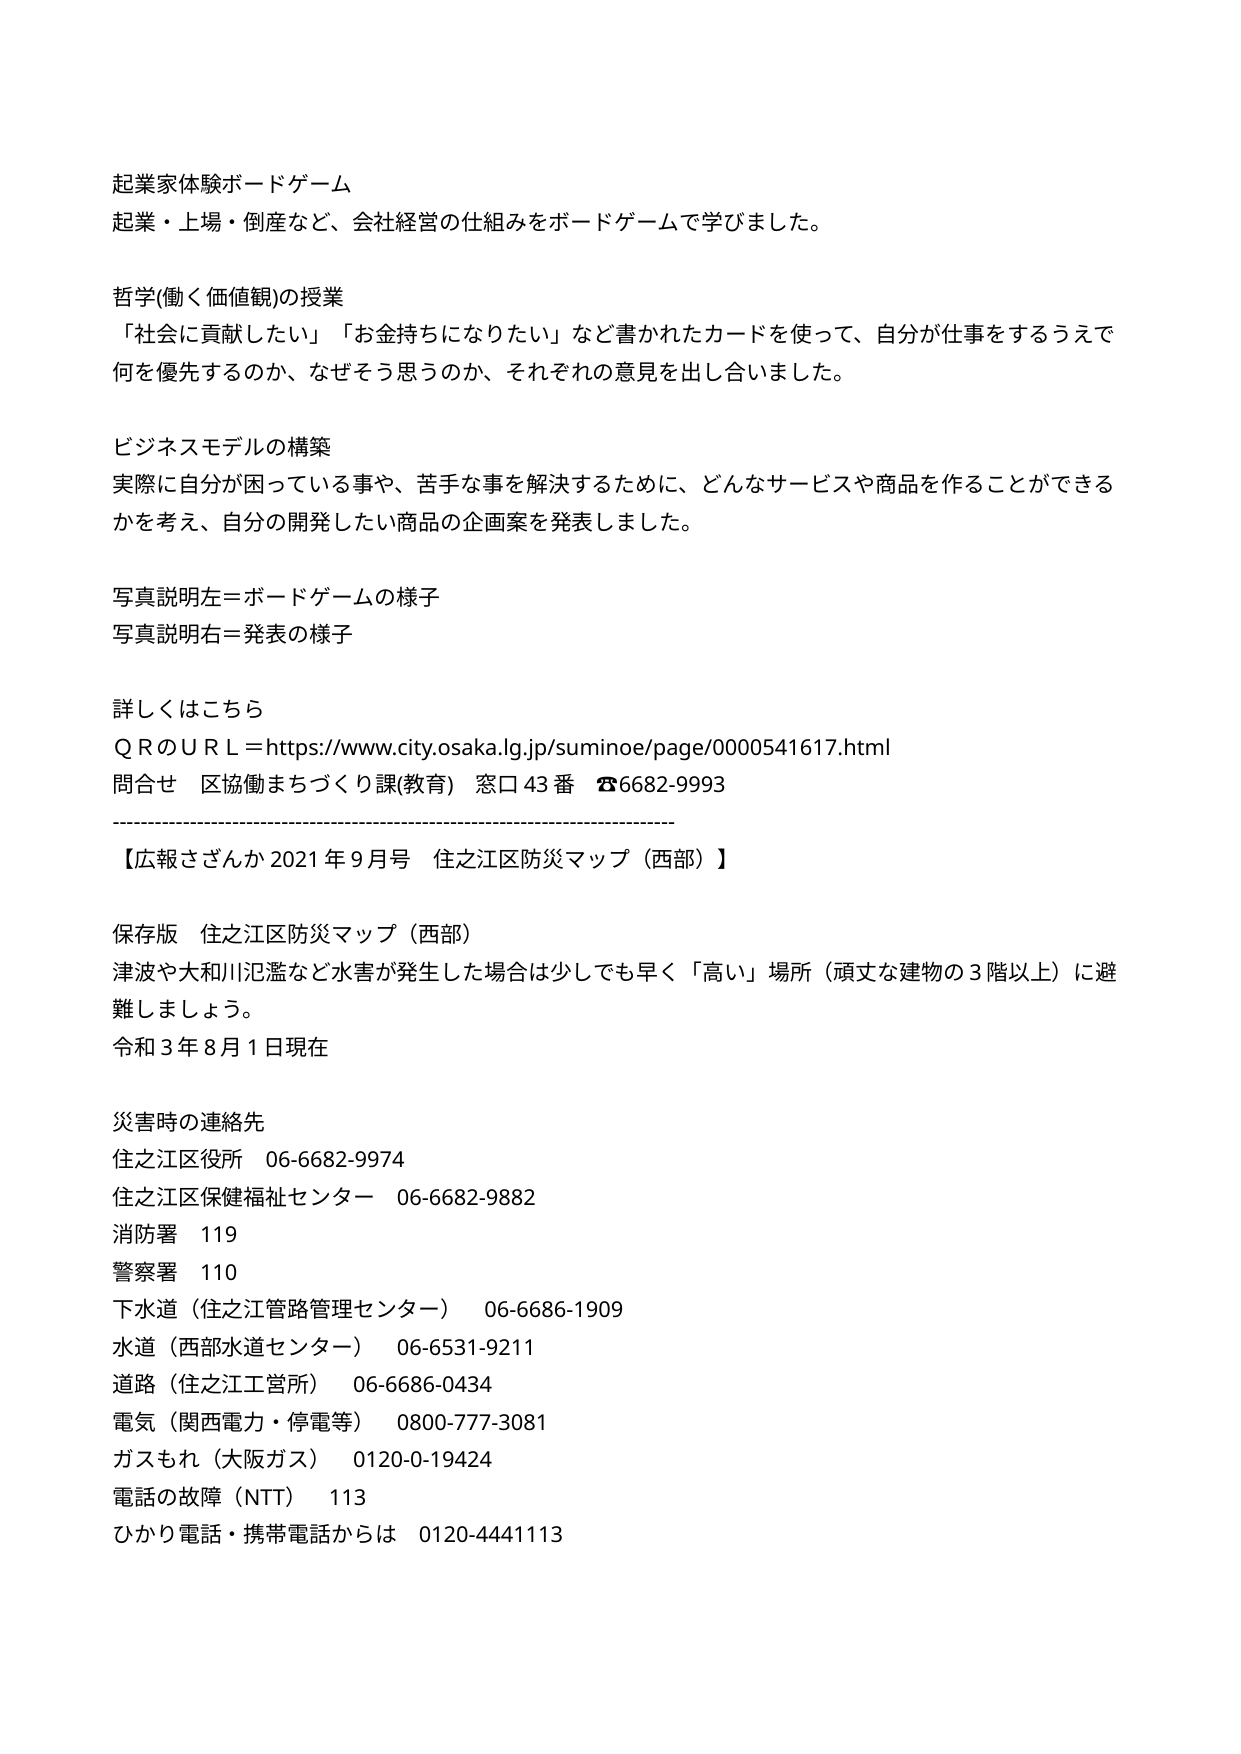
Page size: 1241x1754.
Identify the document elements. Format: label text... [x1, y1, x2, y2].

text 警察署 110 [112, 1252, 1128, 1289]
text 水道（西部水道センター） 06-6531-9211 [112, 1327, 1128, 1364]
text 下水道（住之江管路管理センター） 06-6686-1909 [112, 1289, 1128, 1327]
text 津波や大和川氾濫など水害が発生した場合は少しでも早く「高い」場所（頑丈な建物の3階以上）に避難しましょう。 [112, 952, 1128, 1027]
text 哲学(働く価値観)の授業 [112, 277, 1128, 314]
text ビジネスモデルの構築 [112, 427, 1128, 464]
text 【広報さざんか2021年9月号 住之江区防災マップ（西部）】 [112, 839, 1128, 877]
text 詳しくはこちら [112, 689, 1128, 727]
text 住之江区保健福祉センター 06-6682-9882 [112, 1177, 1128, 1214]
text 住之江区役所 06-6682-9974 [112, 1139, 1128, 1177]
text 電話の故障（NTT） 113 [112, 1477, 1128, 1514]
text 起業家体験ボードゲーム [112, 164, 1128, 202]
text 写真説明左＝ボードゲームの様子 [112, 577, 1128, 614]
text 道路（住之江工営所） 06-6686-0434 [112, 1364, 1128, 1402]
text ＱＲのＵＲＬ＝https://www.city.osaka.lg.jp/suminoe/page/0000541617.html [112, 727, 1128, 764]
text -------------------------------------------------------------------------------- [112, 802, 1128, 839]
text 令和3年8月1日現在 [112, 1027, 1128, 1064]
text 起業・上場・倒産など、会社経営の仕組みをボードゲームで学びました。 [112, 202, 1128, 239]
text 実際に自分が困っている事や、苦手な事を解決するために、どんなサービスや商品を作ることができるかを考え、自分の開発したい商品の企画案を発表しました。 [112, 464, 1128, 539]
text 写真説明右＝発表の様子 [112, 614, 1128, 652]
text 消防署 119 [112, 1214, 1128, 1252]
text ひかり電話・携帯電話からは 0120-4441113 [112, 1514, 1128, 1552]
text 問合せ 区協働まちづくり課(教育) 窓口43番 ☎6682-9993 [112, 764, 1128, 802]
text 電気（関西電力・停電等） 0800-777-3081 [112, 1402, 1128, 1439]
text 災害時の連絡先 [112, 1102, 1128, 1139]
text 保存版 住之江区防災マップ（西部） [112, 914, 1128, 952]
text 「社会に貢献したい」「お金持ちになりたい」など書かれたカードを使って、自分が仕事をするうえで何を優先するのか、なぜそう思うのか、それぞれの意見を出し合いました。 [112, 314, 1128, 389]
text ガスもれ（大阪ガス） 0120-0-19424 [112, 1439, 1128, 1477]
